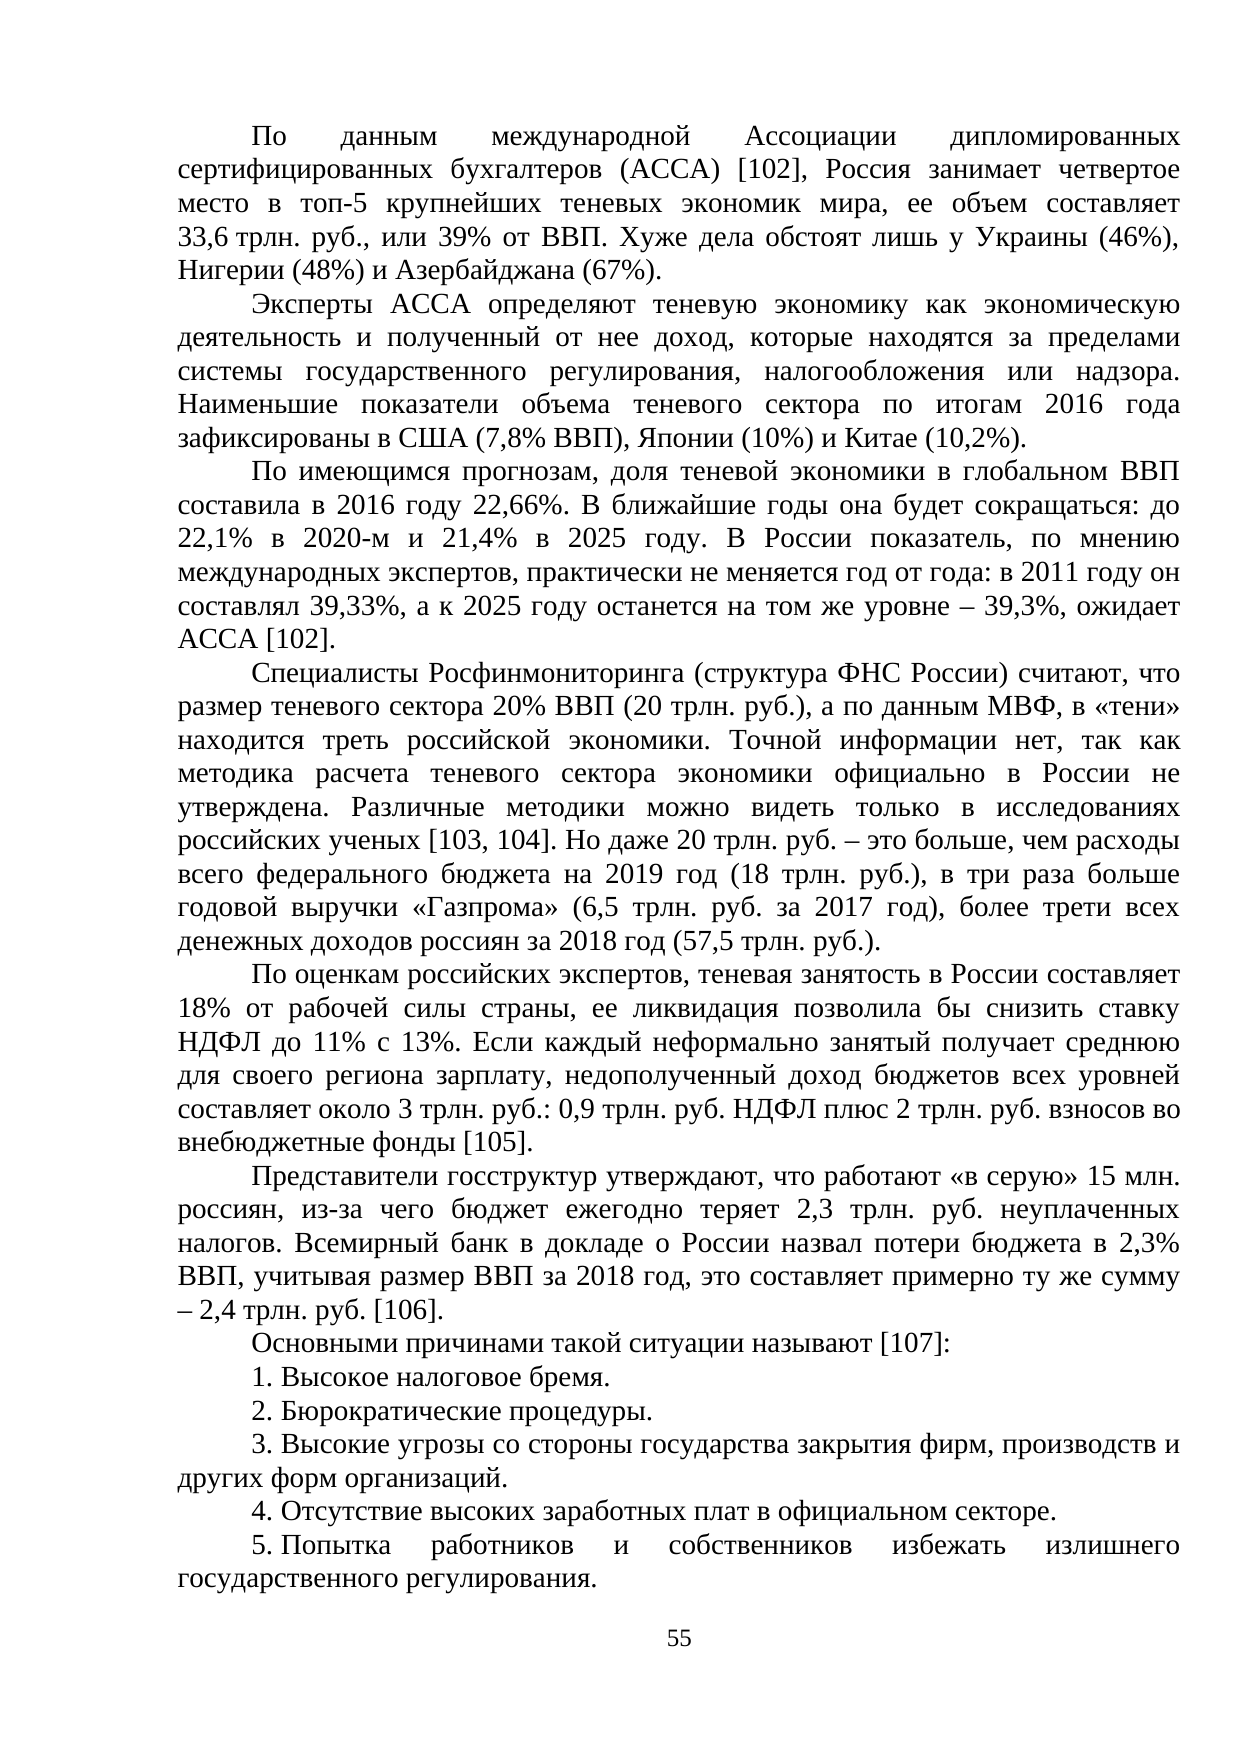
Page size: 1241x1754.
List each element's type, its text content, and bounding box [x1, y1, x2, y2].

list Бюрократические процедуры. [177, 1393, 1181, 1426]
list Высокое налоговое бремя. [177, 1359, 1181, 1393]
text Эксперты ACCA определяют теневую экономику как экономическую деятельность и полученный от нее доход, которые находятся за пределами системы государственного регулирования, налогообложения или надзора. Наименьшие показатели объема теневого сектора по итогам 2016 года зафиксированы в США (7,8% ВВП), Японии (10%) и Китае (10,2%). [177, 286, 1181, 453]
list Высокие угрозы со стороны государства закрытия фирм, производств и других форм организаций. [177, 1426, 1181, 1493]
list Отсутствие высоких заработных плат в официальном секторе. [177, 1493, 1181, 1527]
text Представители госструктур утверждают, что работают «в серую» 15 млн. россиян, из-за чего бюджет ежегодно теряет 2,3 трлн. руб. неуплаченных налогов. Всемирный банк в докладе о России назвал потери бюджета в 2,3% ВВП, учитывая размер ВВП за 2018 год, это составляет примерно ту же сумму – 2,4 трлн. руб. [106]. [177, 1158, 1181, 1326]
text Основными причинами такой ситуации называют [107]: [177, 1326, 1181, 1359]
text По данным международной Ассоциации дипломированных сертифицированных бухгалтеров (ACCA) [102], Россия занимает четвертое место в топ-5 крупнейших теневых экономик мира, ее объем составляет 33,6 трлн. руб., или 39% от ВВП. Хуже дела обстоят лишь у Украины (46%), Нигерии (48%) и Азербайджана (67%). [177, 118, 1181, 286]
text По имеющимся прогнозам, доля теневой экономики в глобальном ВВП составила в 2016 году 22,66%. В ближайшие годы она будет сокращаться: до 22,1% в 2020-м и 21,4% в 2025 году. В России показатель, по мнению международных экспертов, практически не меняется год от года: в 2011 году он составлял 39,33%, а к 2025 году останется на том же уровне – 39,3%, ожидает ACCA [102]. [177, 453, 1181, 655]
text Специалисты Росфинмониторинга (структура ФНС России) считают, что размер теневого сектора 20% ВВП (20 трлн. руб.), а по данным МВФ, в «тени» находится треть российской экономики. Точной информации нет, так как методика расчета теневого сектора экономики официально в России не утверждена. Различные методики можно видеть только в исследованиях российских ученых [103, 104]. Но даже 20 трлн. руб. – это больше, чем расходы всего федерального бюджета на 2019 год (18 трлн. руб.), в три раза больше годовой выручки «Газпрома» (6,5 трлн. руб. за 2017 год), более трети всех денежных доходов россиян за 2018 год (57,5 трлн. руб.). [177, 655, 1181, 957]
list Попытка работников и собственников избежать излишнего государственного регулирования. [177, 1527, 1181, 1594]
text По оценкам российских экспертов, теневая занятость в России составляет 18% от рабочей силы страны, ее ликвидация позволила бы снизить ставку НДФЛ до 11% с 13%. Если каждый неформально занятый получает среднюю для своего региона зарплату, недополученный доход бюджетов всех уровней составляет около 3 трлн. руб.: 0,9 трлн. руб. НДФЛ плюс 2 трлн. руб. взносов во внебюджетные фонды [105]. [177, 957, 1181, 1158]
